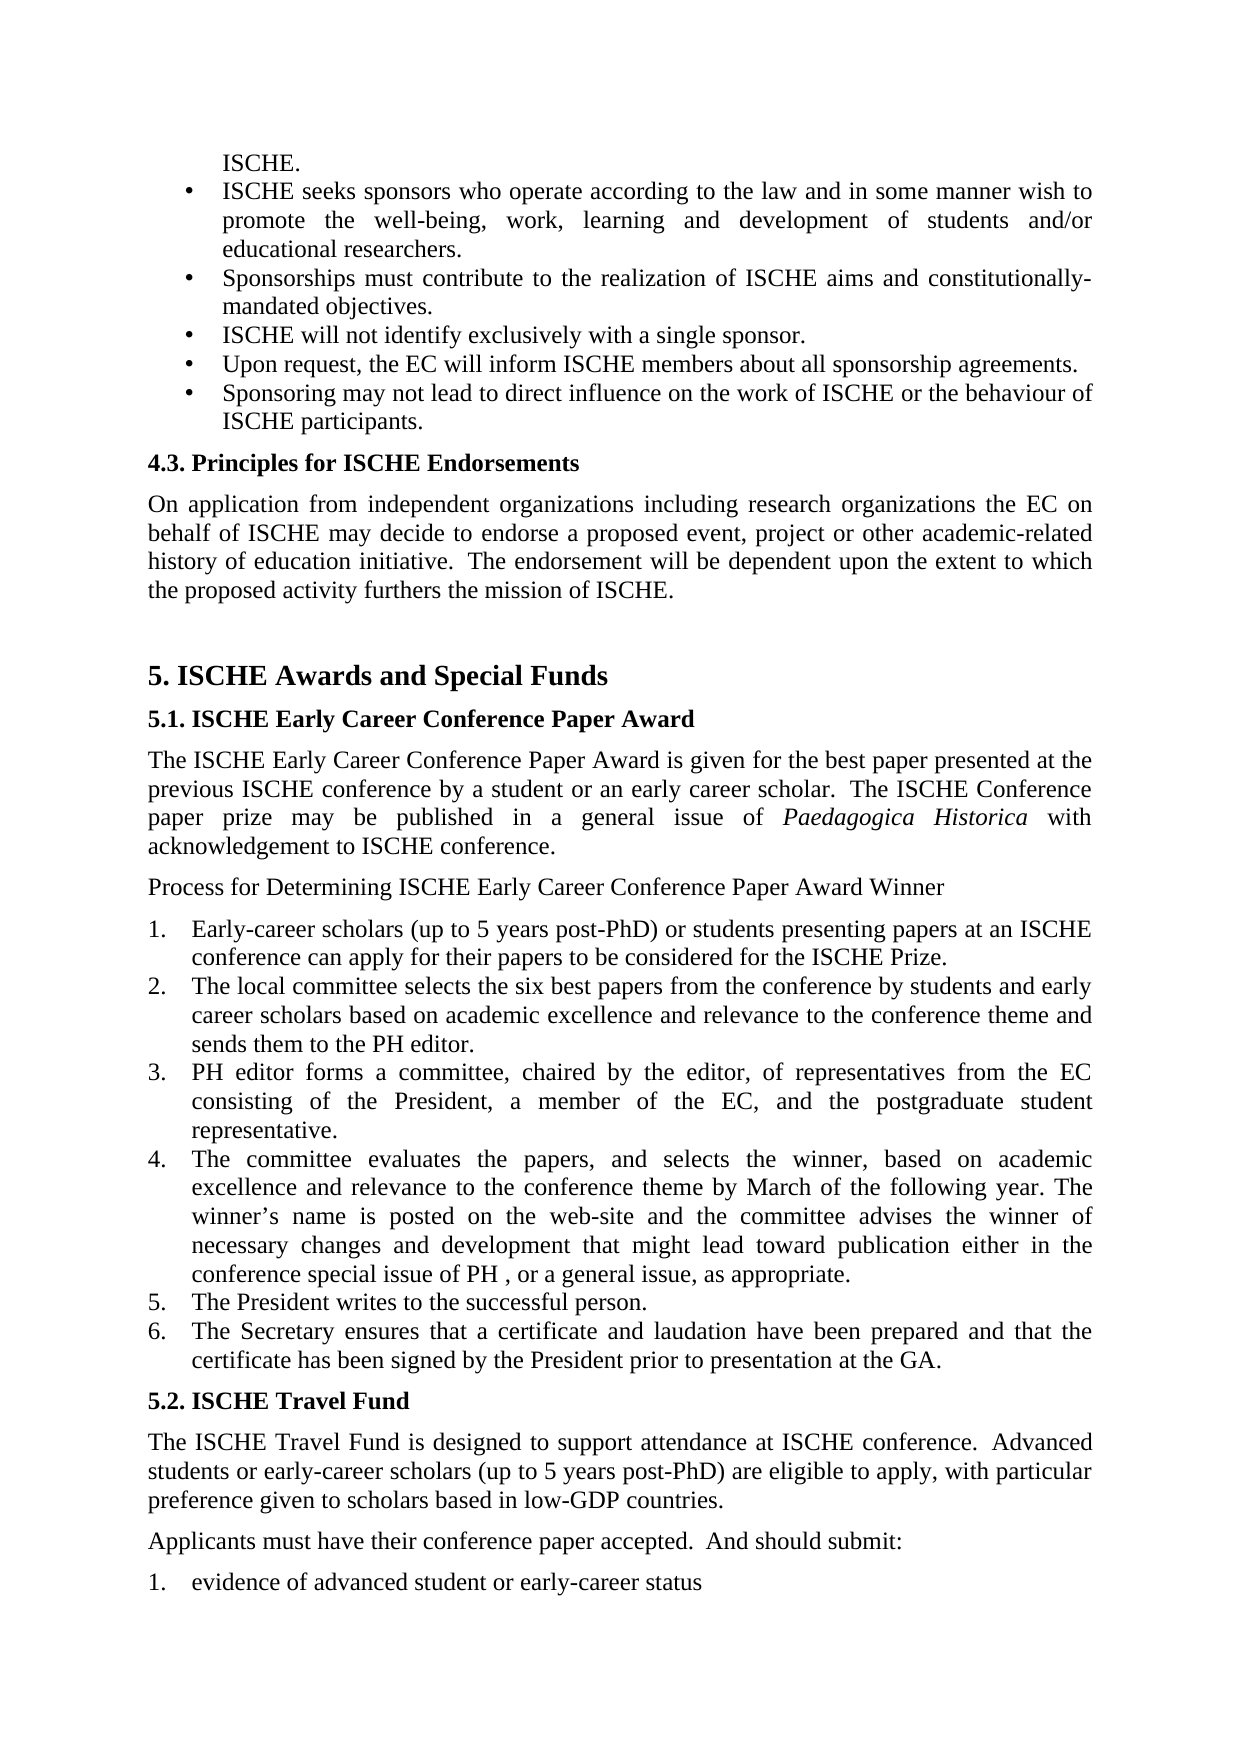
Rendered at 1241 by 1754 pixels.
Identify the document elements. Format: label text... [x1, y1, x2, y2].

text Process for Determining ISCHE Early Career Conference Paper Award Winner [148, 872, 1093, 901]
text On application from independent organizations including research organizations the EC on behalf of ISCHE may decide to endorse a proposed event, project or other academic-related history of education initiative. The endorsement will be dependent upon the extent to which the proposed activity furthers the mission of ISCHE. [148, 489, 1093, 604]
text The ISCHE Early Career Conference Paper Award is given for the best paper presented at the previous ISCHE conference by a student or an early career scholar. The ISCHE Conference paper prize may be published in a general issue of Paedagogica Historica with acknowledgement to ISCHE conference. [148, 745, 1093, 860]
text Applicants must have their conference paper accepted. And should submit: [148, 1526, 1093, 1555]
list The Secretary ensures that a certificate and laudation have been prepared and that the certificate has been signed by the President prior to presentation at the GA. [148, 1316, 1093, 1374]
list Upon request, the EC will inform ISCHE members about all sponsorship agreements. [185, 349, 1093, 378]
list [185, 148, 1093, 176]
list The President writes to the successful person. [148, 1287, 1093, 1316]
text 4.3. Principles for ISCHE Endorsements [148, 448, 1093, 476]
list ISCHE will not identify exclusively with a single sponsor. [185, 320, 1093, 349]
list ISCHE seeks sponsors who operate according to the law and in some manner wish to promote the well-being, work, learning and development of students and/or educational researchers. [185, 176, 1093, 263]
list PH editor forms a committee, chaired by the editor, of representatives from the EC consisting of the President, a member of the EC, and the postgraduate student representative. [148, 1057, 1093, 1144]
text 5.2. ISCHE Travel Fund [148, 1386, 1093, 1415]
list evidence of advanced student or early-career status [148, 1567, 1093, 1596]
list The local committee selects the six best papers from the conference by students and early career scholars based on academic excellence and relevance to the conference theme and sends them to the PH editor. [148, 971, 1093, 1057]
list Sponsoring may not lead to direct influence on the work of ISCHE or the behaviour of ISCHE participants. [185, 378, 1093, 435]
text The ISCHE Travel Fund is designed to support attendance at ISCHE conference. Advanced students or early-career scholars (up to 5 years post-PhD) are eligible to apply, with particular preference given to scholars based in low-GDP countries. [148, 1427, 1093, 1514]
text 5.1. ISCHE Early Career Conference Paper Award [148, 704, 1093, 732]
list Sponsorships must contribute to the realization of ISCHE aims and constitutionally- mandated objectives. [185, 263, 1093, 320]
text 5. ISCHE Awards and Special Funds [148, 658, 1093, 691]
list The committee evaluates the papers, and selects the winner, based on academic excellence and relevance to the conference theme by March of the following year. The winner’s name is posted on the web-site and the committee advises the winner of necessary changes and development that might lead toward publication either in the conference special issue of PH , or a general issue, as appropriate. [148, 1144, 1093, 1287]
list Early-career scholars (up to 5 years post-PhD) or students presenting papers at an ISCHE conference can apply for their papers to be considered for the ISCHE Prize. [148, 914, 1093, 971]
